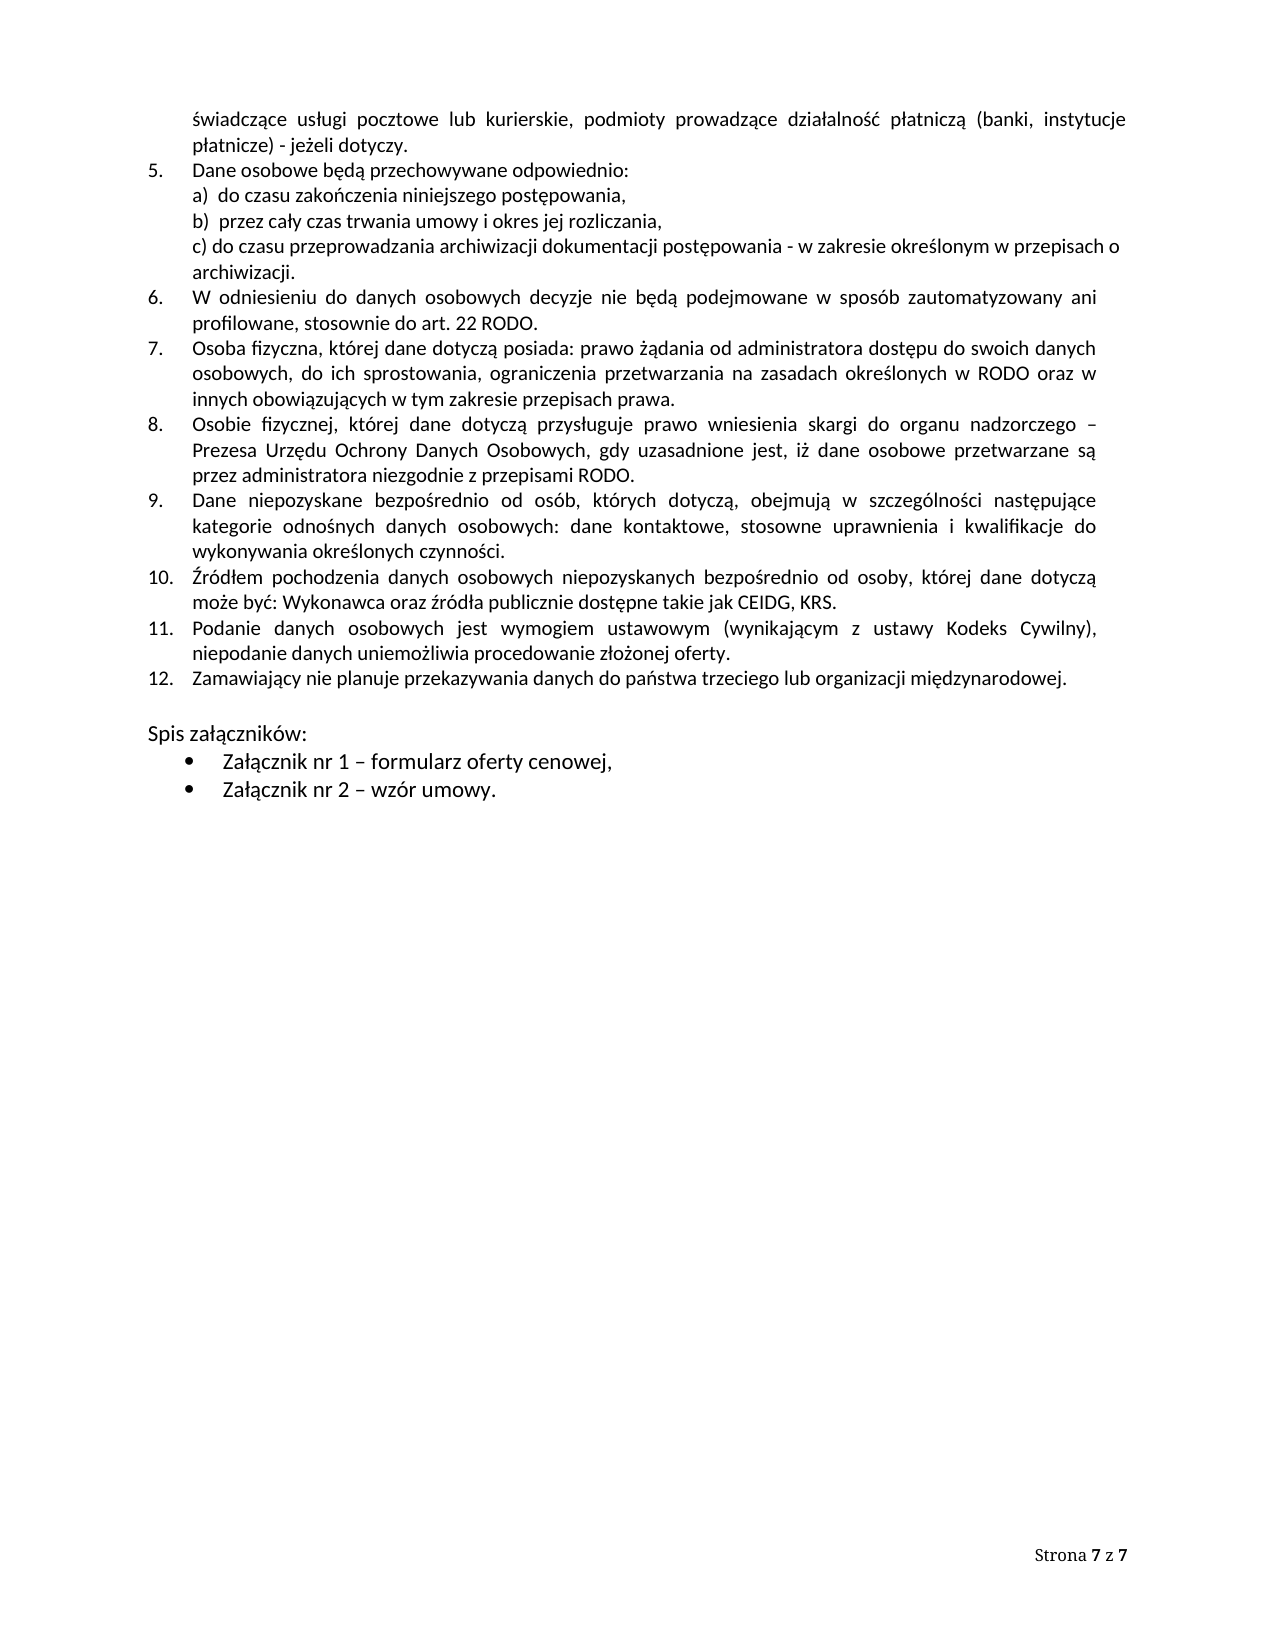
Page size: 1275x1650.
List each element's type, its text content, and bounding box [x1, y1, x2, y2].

text c) do czasu przeprowadzania archiwizacji dokumentacji postępowania - w zakresie określonym w przepisach o archiwizacji. [192, 233, 1127, 284]
list Osobie fizycznej, której dane dotyczą przysługuje prawo wniesienia skargi do organu nadzorczego – Prezesa Urzędu Ochrony Danych Osobowych, gdy uzasadnione jest, iż dane osobowe przetwarzane są przez administratora niezgodnie z przepisami RODO. [148, 411, 1098, 488]
text b) przez cały czas trwania umowy i okres jej rozliczania, [192, 208, 1127, 233]
list Dane osobowe będą przechowywane odpowiednio: a) do czasu zakończenia niniejszego postępowania, [148, 157, 1127, 208]
list Zamawiający nie planuje przekazywania danych do państwa trzeciego lub organizacji międzynarodowej. [148, 666, 1098, 691]
list Podanie danych osobowych jest wymogiem ustawowym (wynikającym z ustawy Kodeks Cywilny), niepodanie danych uniemożliwia procedowanie złożonej oferty. [148, 615, 1098, 666]
list Źródłem pochodzenia danych osobowych niepozyskanych bezpośrednio od osoby, której dane dotyczą może być: Wykonawca oraz źródła publicznie dostępne takie jak CEIDG, KRS. [148, 564, 1098, 615]
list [148, 106, 1127, 157]
list Załącznik nr 1 – formularz oferty cenowej, [185, 747, 1127, 775]
list Dane niepozyskane bezpośrednio od osób, których dotyczą, obejmują w szczególności następujące kategorie odnośnych danych osobowych: dane kontaktowe, stosowne uprawnienia i kwalifikacje do wykonywania określonych czynności. [148, 488, 1098, 564]
list Załącznik nr 2 – wzór umowy. [185, 775, 1127, 803]
list W odniesieniu do danych osobowych decyzje nie będą podejmowane w sposób zautomatyzowany ani profilowane, stosownie do art. 22 RODO. [148, 284, 1098, 335]
text Spis załączników: [148, 719, 1127, 747]
list Osoba fizyczna, której dane dotyczą posiada: prawo żądania od administratora dostępu do swoich danych osobowych, do ich sprostowania, ograniczenia przetwarzania na zasadach określonych w RODO oraz w innych obowiązujących w tym zakresie przepisach prawa. [148, 335, 1098, 411]
